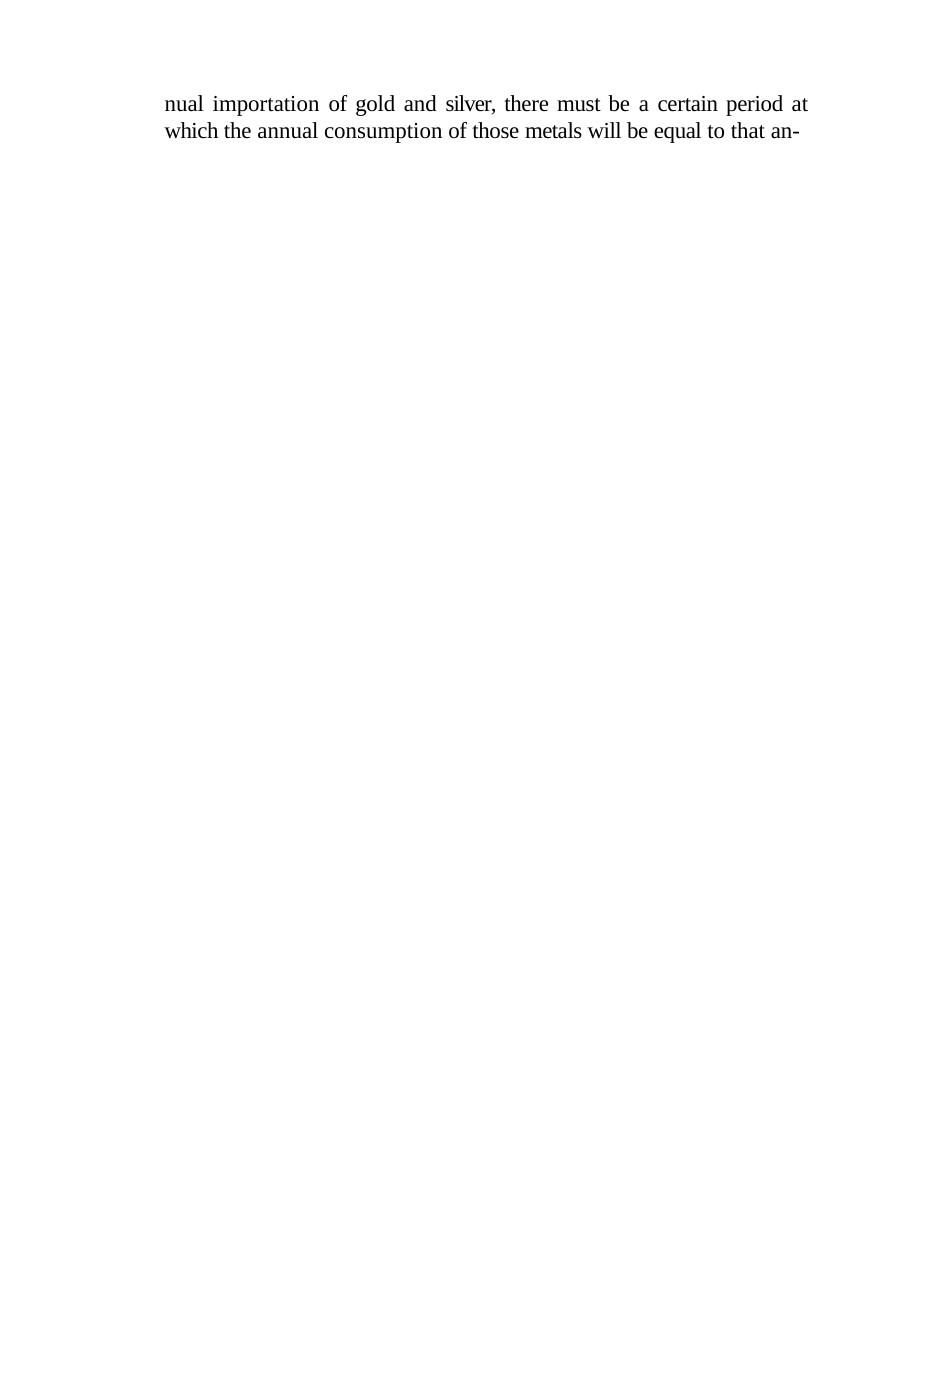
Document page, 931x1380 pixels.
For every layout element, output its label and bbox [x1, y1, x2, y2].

text [164, 89, 808, 143]
